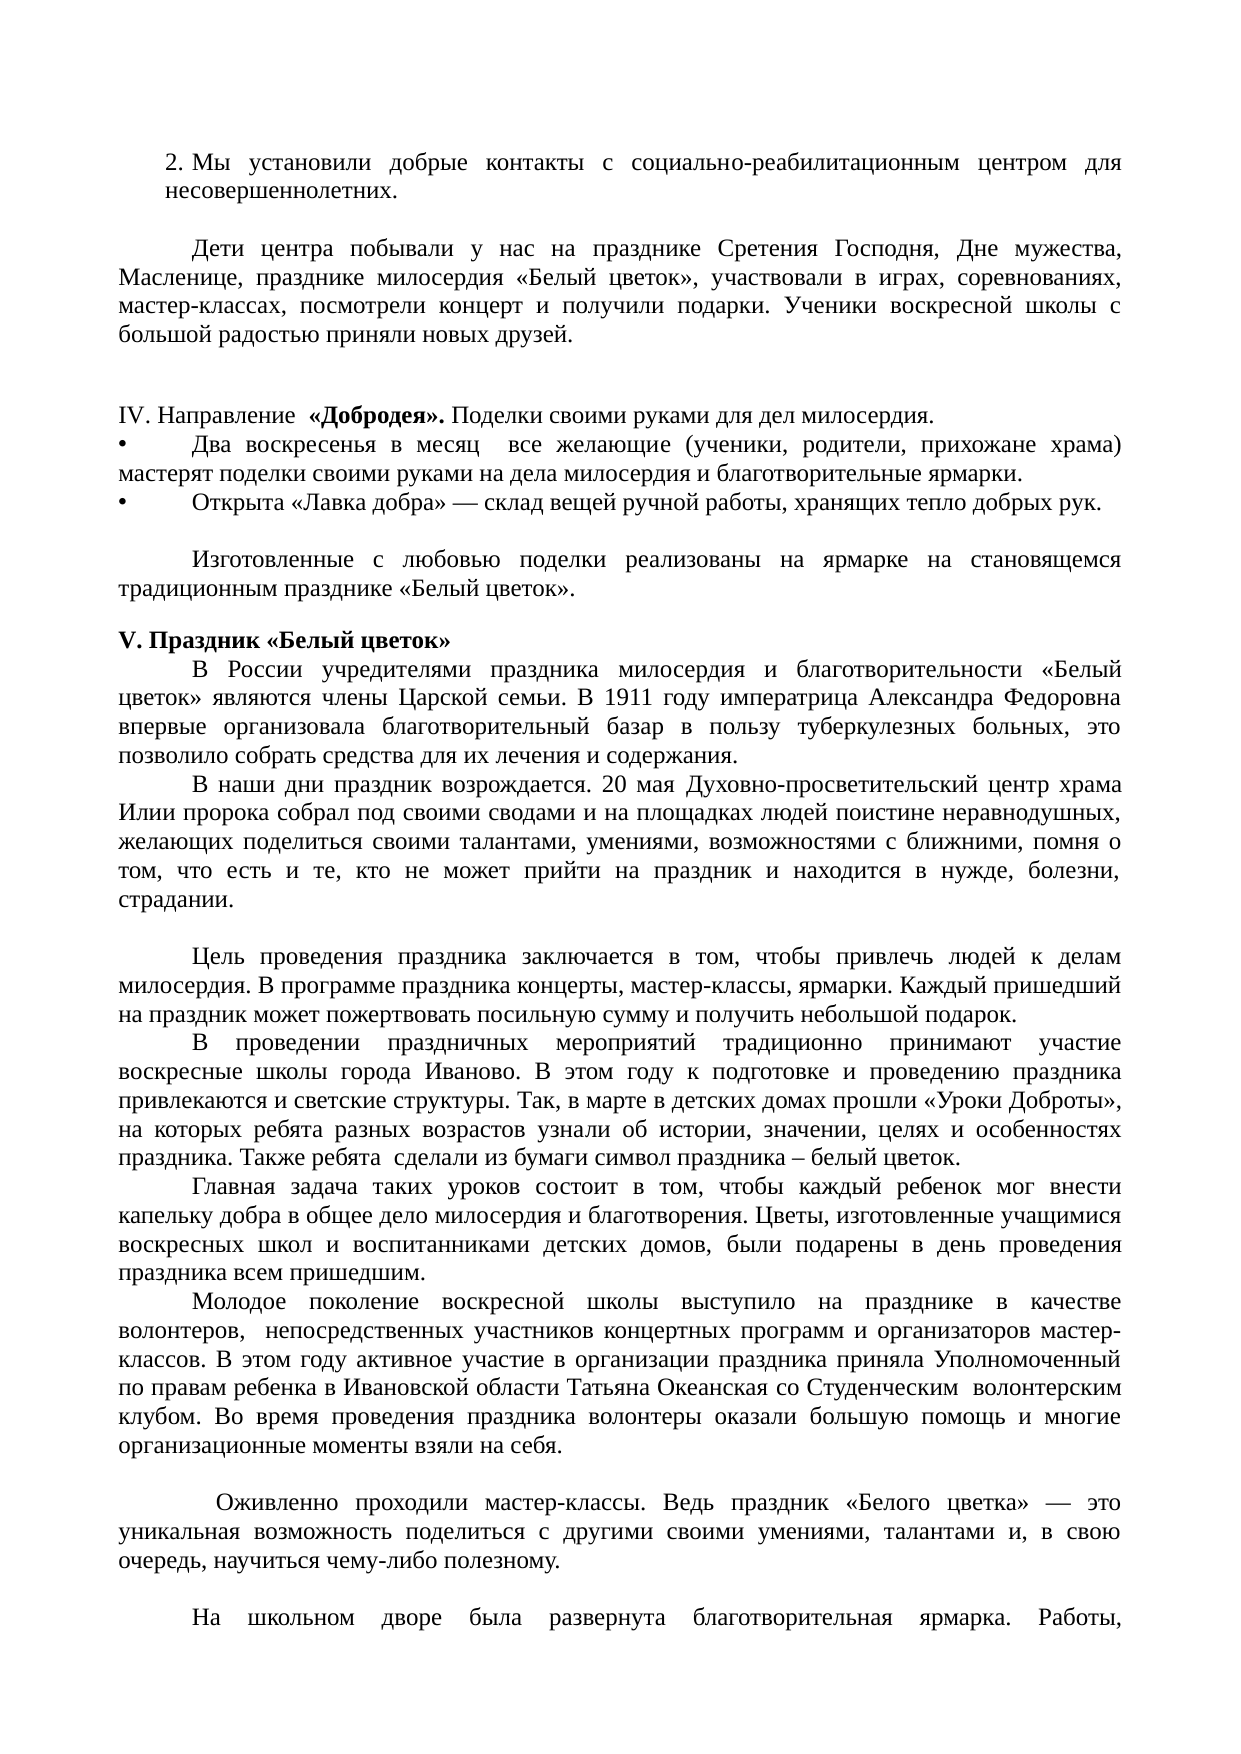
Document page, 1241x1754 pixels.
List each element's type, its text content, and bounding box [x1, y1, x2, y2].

list Открыта «Лавка добра» — склад вещей ручной работы, хранящих тепло добрых рук. [118, 487, 1122, 515]
text Оживленно проходили мастер-классы. Ведь праздник «Белого цветка» — это уникальная возможность поделиться с другими своими умениями, талантами и, в свою очередь, научиться чему-либо полезному. [118, 1487, 1122, 1574]
text Молодое поколение воскресной школы выступило на празднике в качестве волонтеров, непосредственных участников концертных программ и организаторов мастер-классов. В этом году активное участие в организации праздника приняла Уполномоченный по правам ребенка в Ивановской области Татьяна Океанская со Студенческим волонтерским клубом. Во время проведения праздника волонтеры оказали большую помощь и многие организационные моменты взяли на себя. [118, 1286, 1122, 1459]
list Мы установили добрые контакты с социально-реабилитационным центром для несовершеннолетних. [165, 147, 1122, 204]
text Главная задача таких уроков состоит в том, чтобы каждый ребенок мог внести капельку добра в общее дело милосердия и благотворения. Цветы, изготовленные учащимися воскресных школ и воспитанниками детских домов, были подарены в день проведения праздника всем пришедшим. [118, 1171, 1122, 1286]
text Изготовленные с любовью поделки реализованы на ярмарке на становящемся традиционным празднике «Белый цветок». [118, 544, 1122, 602]
text V. Праздник «Белый цветок» [118, 625, 1122, 654]
list Два воскресенья в месяц все желающие (ученики, родители, прихожане храма) мастерят поделки своими руками на дела милосердия и благотворительные ярмарки. [118, 429, 1122, 487]
text В наши дни праздник возрождается. 20 мая Духовно-просветительский центр храма Илии пророка собрал под своими сводами и на площадках людей поистине неравнодушных, желающих поделиться своими талантами, умениями, возможностями с ближними, помня о том, что есть и те, кто не может прийти на праздник и находится в нужде, болезни, страдании. [118, 769, 1122, 912]
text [118, 1602, 1122, 1631]
text В проведении праздничных мероприятий традиционно принимают участие воскресные школы города Иваново. В этом году к подготовке и проведению праздника привлекаются и светские структуры. Так, в марте в детских домах прошли «Уроки Доброты», на которых ребята разных возрастов узнали об истории, значении, целях и особенностях праздника. Также ребята сделали из бумаги символ праздника – белый цветок. [118, 1027, 1122, 1171]
text В России учредителями праздника милосердия и благотворительности «Белый цветок» являются члены Царской семьи. В 1911 году императрица Александра Федоровна впервые организовала благотворительный базар в пользу туберкулезных больных, это позволило собрать средства для их лечения и содержания. [118, 654, 1122, 769]
text Дети центра побывали у нас на празднике Сретения Господня, Дне мужества, Масленице, празднике милосердия «Белый цветок», участвовали в играх, соревнованиях, мастер-классах, посмотрели концерт и получили подарки. Ученики воскресной школы с большой радостью приняли новых друзей. [118, 233, 1122, 348]
text IV. Направление «Добродея». Поделки своими руками для дел милосердия. [118, 400, 1122, 429]
text Цель проведения праздника заключается в том, чтобы привлечь людей к делам милосердия. В программе праздника концерты, мастер-классы, ярмарки. Каждый пришедший на праздник может пожертвовать посильную сумму и получить небольшой подарок. [118, 941, 1122, 1027]
